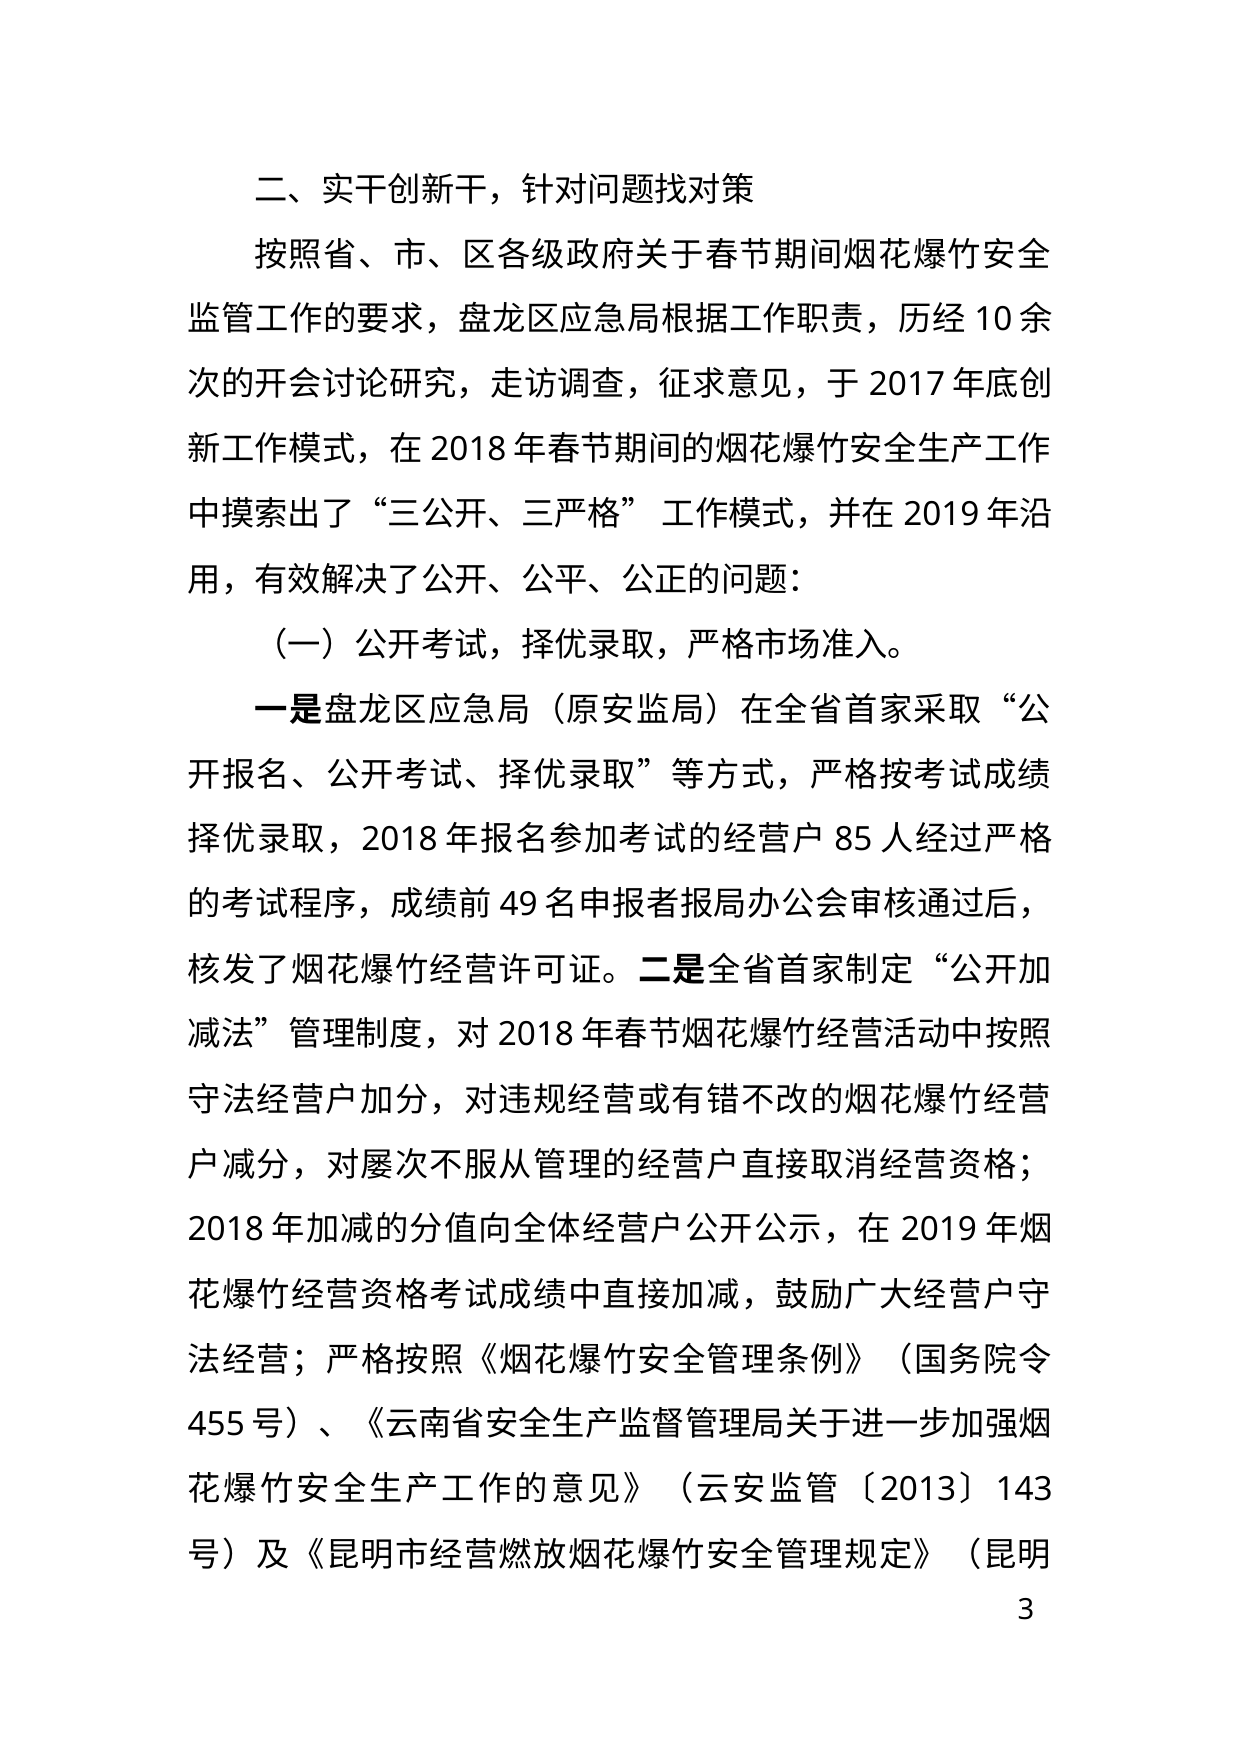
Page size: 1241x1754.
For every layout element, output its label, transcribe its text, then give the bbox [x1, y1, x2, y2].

list 按照省、市、区各级政府关于春节期间烟花爆竹安全监管工作的要求，盘龙区应急局根据工作职责，历经10余次的开会讨论研究，走访调查，征求意见，于2017年底创新工作模式，在2018年春节期间的烟花爆竹安全生产工作中摸索出了“三公开、三严格” 工作模式，并在2019年沿用，有效解决了公开、公平、公正的问题： [187, 219, 1053, 609]
text （一）公开考试，择优录取，严格市场准入。 [187, 609, 1053, 674]
list 二、实干创新干，针对问题找对策 [187, 154, 1053, 219]
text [187, 674, 1053, 1584]
